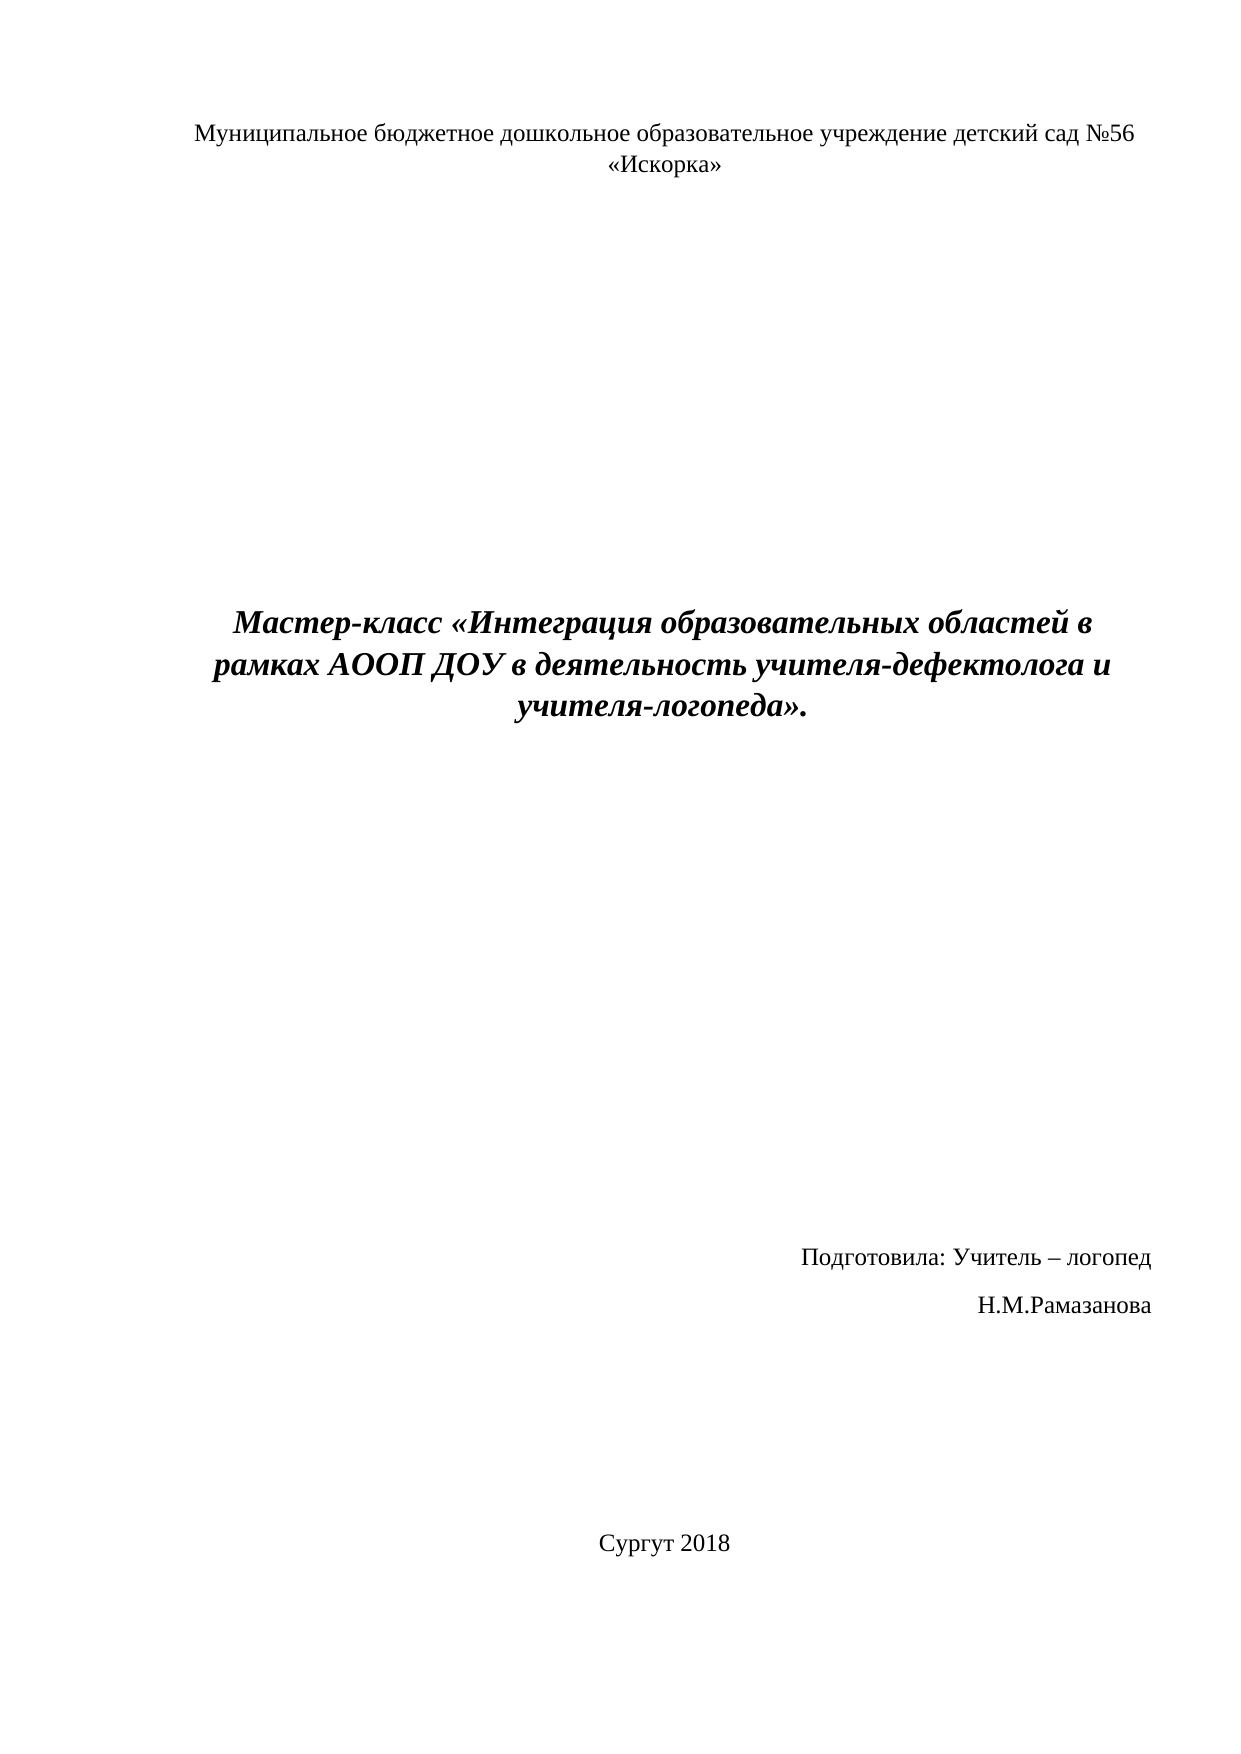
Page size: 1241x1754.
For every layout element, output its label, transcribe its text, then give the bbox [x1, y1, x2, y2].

text Мастер-класс «Интеграция образовательных областей в рамках АООП ДОУ в деятельность учителя-дефектолога и учителя-логопеда». [177, 603, 1152, 724]
text Муниципальное бюджетное дошкольное образовательное учреждение детский сад №56 «Искорка» [177, 118, 1152, 178]
text Подготовила: Учитель – логопед [177, 1242, 1152, 1271]
text Сургут 2018 [177, 1528, 1152, 1557]
text Н.М.Рамазанова [177, 1290, 1152, 1319]
